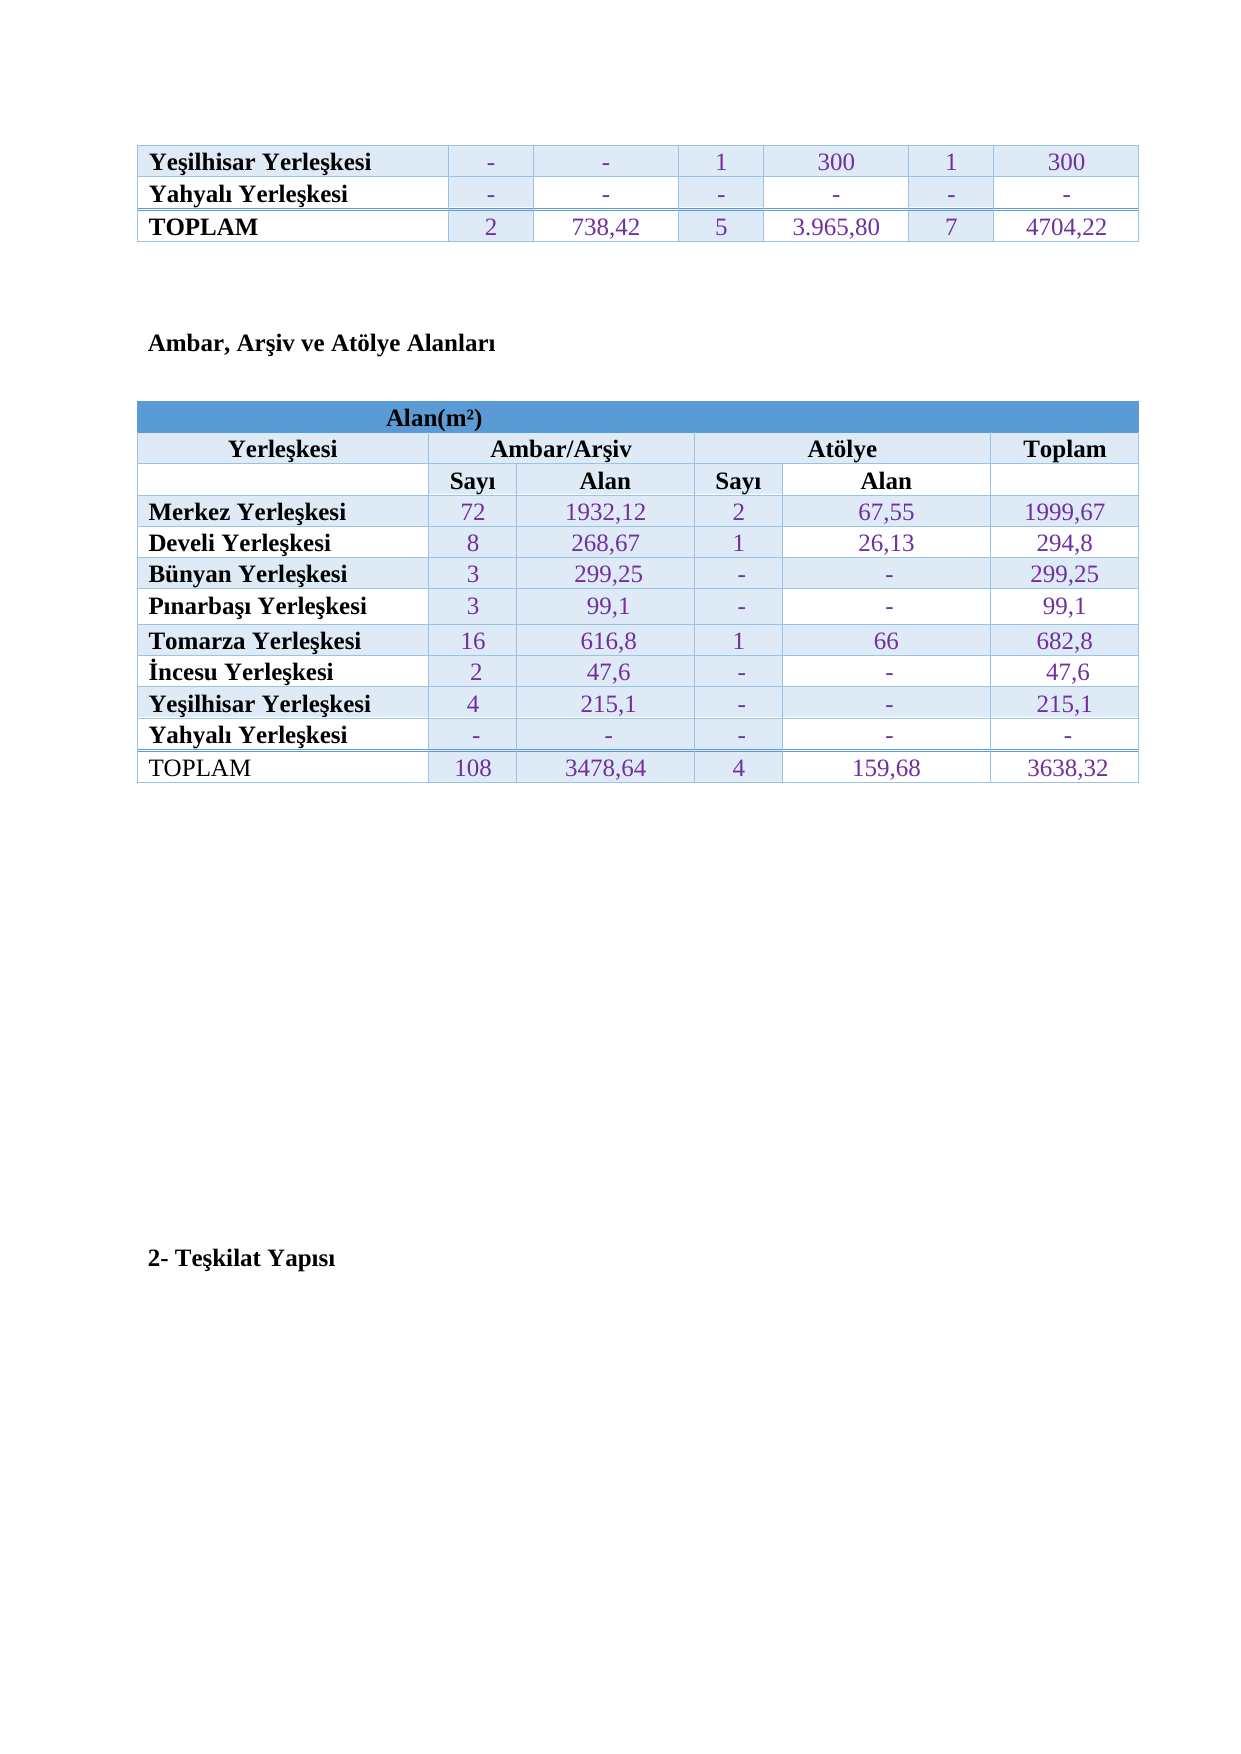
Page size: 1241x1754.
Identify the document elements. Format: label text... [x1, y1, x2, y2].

table_cell - [991, 719, 1138, 749]
table_cell 300 [994, 146, 1138, 176]
table_cell - [679, 177, 763, 207]
table_header Alan(m²) [138, 402, 517, 432]
table_cell Alan [783, 464, 990, 494]
table_cell 1 [909, 146, 993, 176]
table_cell Yerleşkesi [138, 433, 428, 463]
table_cell - [534, 177, 678, 207]
table_cell - [783, 558, 990, 588]
table_cell - [909, 177, 993, 207]
table_cell 1999,67 [991, 496, 1138, 526]
table_cell 7 [909, 211, 993, 241]
table_cell 3.965,80 [764, 211, 908, 241]
table_cell Alan [517, 464, 694, 494]
table_cell 1 [695, 625, 782, 655]
table_cell 1932,12 [517, 496, 694, 526]
table_cell 47,6 [991, 656, 1138, 686]
table_cell - [695, 589, 782, 624]
table_cell 159,68 [783, 752, 990, 782]
table_cell 738,42 [534, 211, 678, 241]
table_cell 616,8 [517, 625, 694, 655]
table_cell 4 [429, 687, 516, 717]
table_cell 5 [679, 211, 763, 241]
table_cell 2 [429, 656, 516, 686]
table_cell - [449, 146, 533, 176]
table_cell 3478,64 [517, 752, 694, 782]
table_cell 3638,32 [991, 752, 1138, 782]
table_cell 8 [429, 527, 516, 557]
table_cell Yahyalı Yerleşkesi [138, 177, 448, 207]
table_cell 1 [695, 527, 782, 557]
table_cell 4 [695, 752, 782, 782]
table_cell - [695, 656, 782, 686]
table_cell - [695, 687, 782, 717]
table_cell - [783, 687, 990, 717]
table_cell - [783, 719, 990, 749]
table_cell - [695, 719, 782, 749]
table_cell Atölye [695, 433, 990, 463]
table_cell 108 [429, 752, 516, 782]
table_cell 682,8 [991, 625, 1138, 655]
table_cell 16 [429, 625, 516, 655]
table_cell 299,25 [517, 558, 694, 588]
text Ambar, Arşiv ve Atölye Alanları [148, 328, 1092, 357]
table_cell - [449, 177, 533, 207]
table_cell Sayı [695, 464, 782, 494]
table_cell 2 [695, 496, 782, 526]
table_cell 268,67 [517, 527, 694, 557]
table_cell 26,13 [783, 527, 990, 557]
table_cell - [695, 558, 782, 588]
table_cell 294,8 [991, 527, 1138, 557]
table_cell 66 [783, 625, 990, 655]
table_cell - [429, 719, 516, 749]
table_cell 215,1 [517, 687, 694, 717]
table_cell Yeşilhisar Yerleşkesi [138, 687, 428, 717]
table_cell İncesu Yerleşkesi [138, 656, 428, 686]
table_cell - [783, 656, 990, 686]
table_cell 99,1 [517, 589, 694, 624]
table_cell 300 [764, 146, 908, 176]
table_cell Bünyan Yerleşkesi [138, 558, 428, 588]
table_cell - [994, 177, 1138, 207]
table_cell 2 [449, 211, 533, 241]
table_cell 1 [679, 146, 763, 176]
table_cell - [764, 177, 908, 207]
table_header [694, 402, 990, 432]
table_cell Develi Yerleşkesi [138, 527, 428, 557]
subtitle 2- Teşkilat Yapısı [148, 1243, 1092, 1272]
table_cell Sayı [429, 464, 516, 494]
table_cell Pınarbaşı Yerleşkesi [138, 589, 428, 624]
table_cell 67,55 [783, 496, 990, 526]
table_cell Ambar/Arşiv [429, 433, 694, 463]
table_cell TOPLAM [138, 211, 448, 241]
table_cell Yeşilhisar Yerleşkesi [138, 146, 448, 176]
table_cell [991, 464, 1138, 494]
table_cell - [783, 589, 990, 624]
table_cell Tomarza Yerleşkesi [138, 625, 428, 655]
table_cell Yahyalı Yerleşkesi [138, 719, 428, 749]
table_cell [138, 464, 428, 494]
table_cell 215,1 [991, 687, 1138, 717]
table_cell 72 [429, 496, 516, 526]
table_cell 299,25 [991, 558, 1138, 588]
table_cell 3 [429, 589, 516, 624]
table_cell - [534, 146, 678, 176]
table_header [990, 402, 1138, 432]
table_cell 99,1 [991, 589, 1138, 624]
table_cell 4704,22 [994, 211, 1138, 241]
table_cell 47,6 [517, 656, 694, 686]
table_cell Toplam [991, 433, 1138, 463]
table_cell - [517, 719, 694, 749]
table_cell Merkez Yerleşkesi [138, 496, 428, 526]
table_header [517, 402, 694, 432]
table_cell TOPLAM [138, 752, 428, 782]
table_cell 3 [429, 558, 516, 588]
